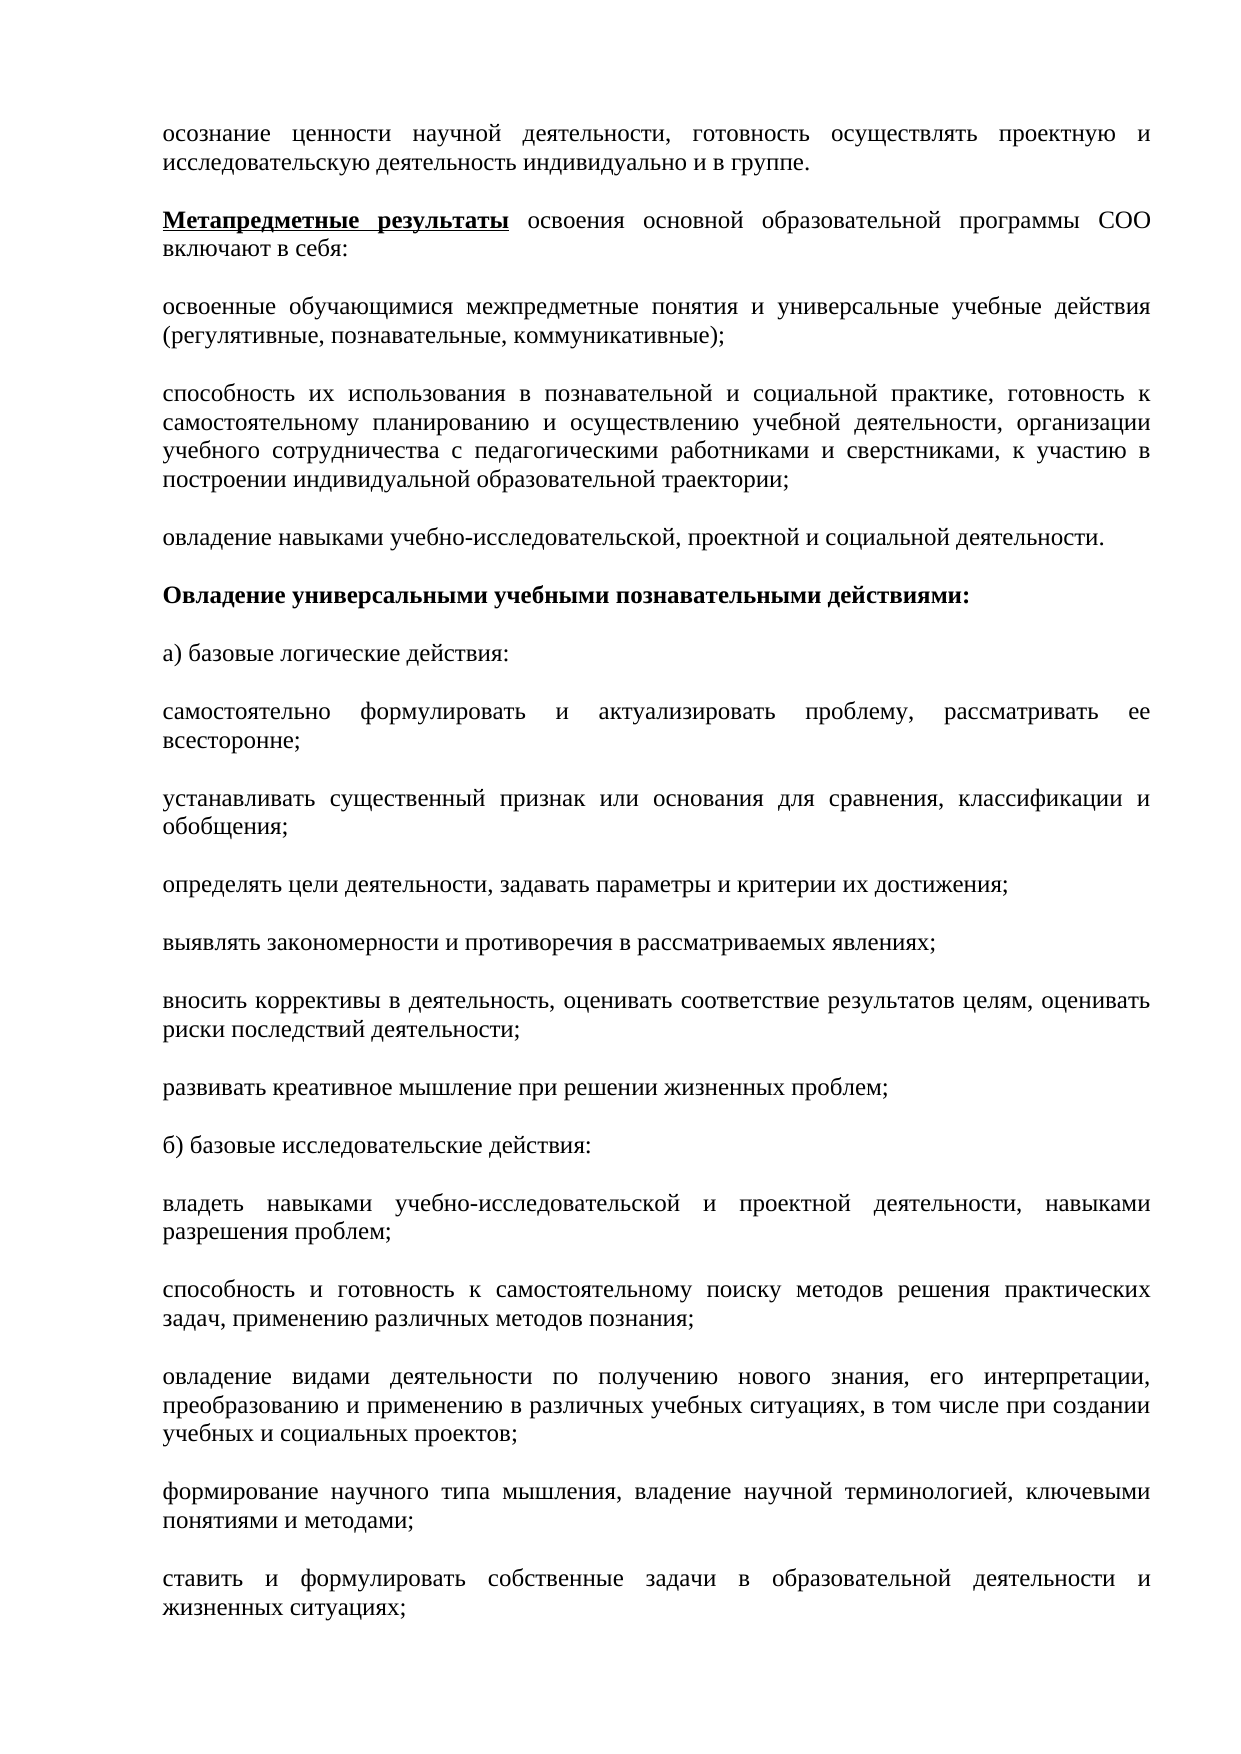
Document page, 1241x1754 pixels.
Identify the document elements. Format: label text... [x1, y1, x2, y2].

text способность и готовность к самостоятельному поиску методов решения практических задач, применению различных методов познания; [162, 1274, 1152, 1332]
text осознание ценности научной деятельности, готовность осуществлять проектную и исследовательскую деятельность индивидуально и в группе. [162, 118, 1152, 176]
text способность их использования в познавательной и социальной практике, готовность к самостоятельному планированию и осуществлению учебной деятельности, организации учебного сотрудничества с педагогическими работниками и сверстниками, к участию в построении индивидуальной образовательной траектории; [162, 378, 1152, 493]
text формирование научного типа мышления, владение научной терминологией, ключевыми понятиями и методами; [162, 1476, 1152, 1534]
text овладение видами деятельности по получению нового знания, его интерпретации, преобразованию и применению в различных учебных ситуациях, в том числе при создании учебных и социальных проектов; [162, 1361, 1152, 1447]
text определять цели деятельности, задавать параметры и критерии их достижения; [162, 869, 1152, 898]
text устанавливать существенный признак или основания для сравнения, классификации и обобщения; [162, 783, 1152, 840]
text Метапредметные результаты освоения основной образовательной программы СОО включают в себя: [162, 205, 1152, 262]
text вносить коррективы в деятельность, оценивать соответствие результатов целям, оценивать риски последствий деятельности; [162, 985, 1152, 1043]
text ставить и формулировать собственные задачи в образовательной деятельности и жизненных ситуациях; [162, 1563, 1152, 1621]
text владеть навыками учебно-исследовательской и проектной деятельности, навыками разрешения проблем; [162, 1188, 1152, 1245]
text самостоятельно формулировать и актуализировать проблему, рассматривать ее всесторонне; [162, 696, 1152, 753]
text развивать креативное мышление при решении жизненных проблем; [162, 1072, 1152, 1101]
text б) базовые исследовательские действия: [162, 1130, 1152, 1158]
text освоенные обучающимися межпредметные понятия и универсальные учебные действия (регулятивные, познавательные, коммуникативные); [162, 291, 1152, 349]
text выявлять закономерности и противоречия в рассматриваемых явлениях; [162, 927, 1152, 956]
text овладение навыками учебно-исследовательской, проектной и социальной деятельности. [162, 522, 1152, 551]
text Овладение универсальными учебными познавательными действиями: [162, 580, 1152, 609]
text а) базовые логические действия: [162, 638, 1152, 667]
